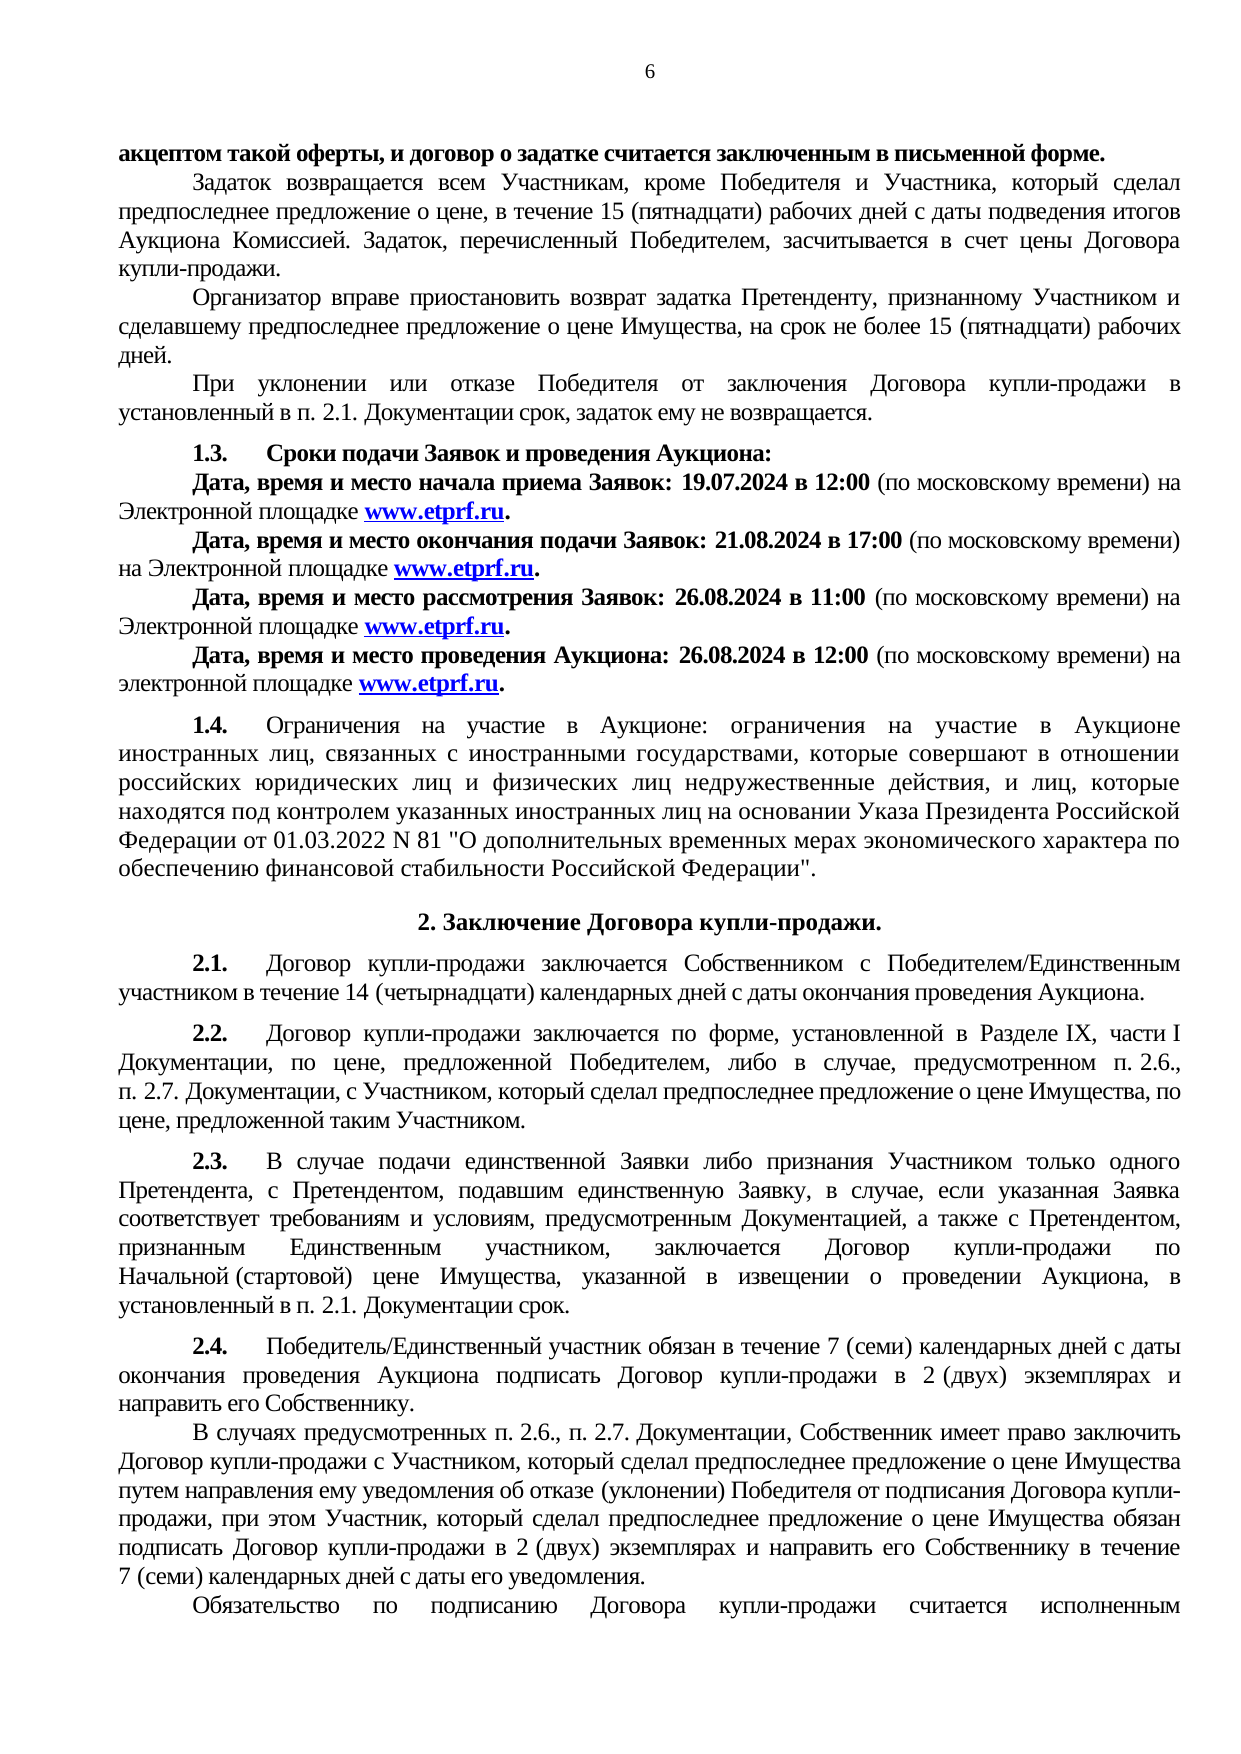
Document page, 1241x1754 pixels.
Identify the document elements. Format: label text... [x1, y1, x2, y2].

text Дата, время и место окончания подачи Заявок: 21.08.2024 в 17:00 (по московскому времени) на Электронной площадке www.etprf.ru. [118, 525, 1181, 582]
list Победитель/Единственный участник обязан в течение 7 (семи) календарных дней с даты окончания проведения Аукциона подписать Договор купли-продажи в 2 (двух) экземплярах и направить его Собственнику. [118, 1331, 1181, 1417]
text Дата, время и место начала приема Заявок: 19.07.2024 в 12:00 (по московскому времени) на Электронной площадке www.etprf.ru. [118, 467, 1181, 525]
text Дата, время и место рассмотрения Заявок: 26.08.2024 в 11:00 (по московскому времени) на Электронной площадке www.etprf.ru. [118, 582, 1181, 640]
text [118, 138, 1181, 167]
list Ограничения на участие в Аукционе: ограничения на участие в Аукционе иностранных лиц, связанных с иностранными государствами, которые совершают в отношении российских юридических лиц и физических лиц недружественные действия, и лиц, которые находятся под контролем указанных иностранных лиц на основании Указа Президента Российской Федерации от 01.03.2022 N 81 "О дополнительных временных мерах экономического характера по обеспечению финансовой стабильности Российской Федерации". [118, 710, 1181, 882]
text Задаток возвращается всем Участникам, кроме Победителя и Участника, который сделал предпоследнее предложение о цене, в течение 15 (пятнадцати) рабочих дней с даты подведения итогов Аукциона Комиссией. Задаток, перечисленный Победителем, засчитывается в счет цены Договора купли-продажи. [118, 167, 1181, 282]
text Организатор вправе приостановить возврат задатка Претенденту, признанному Участником и сделавшему предпоследнее предложение о цене Имущества, на срок не более 15 (пятнадцати) рабочих дней. [118, 282, 1181, 368]
list В случае подачи единственной Заявки либо признания Участником только одного Претендента, с Претендентом, подавшим единственную Заявку, в случае, если указанная Заявка соответствует требованиям и условиям, предусмотренным Документацией, а также с Претендентом, признанным Единственным участником, заключается Договор купли-продажи по Начальной (стартовой) цене Имущества, указанной в извещении о проведении Аукциона, в установленный в п. 2.1. Документации срок. [118, 1146, 1181, 1318]
list Сроки подачи Заявок и проведения Аукциона: [118, 438, 1181, 467]
list В случаях предусмотренных п. 2.6., п. 2.7. Документации, Собственник имеет право заключить Договор купли-продажи с Участником, который сделал предпоследнее предложение о цене Имущества путем направления ему уведомления об отказе (уклонении) Победителя от подписания Договора купли-продажи, при этом Участник, который сделал предпоследнее предложение о цене Имущества обязан подписать Договор купли-продажи в 2 (двух) экземплярах и направить его Собственнику в течение 7 (семи) календарных дней с даты его уведомления. [118, 1417, 1181, 1590]
text При уклонении или отказе Победителя от заключения Договора купли-продажи в установленный в п. 2.1. Документации срок, задаток ему не возвращается. [118, 368, 1181, 426]
list Договор купли-продажи заключается Собственником с Победителем/Единственным участником в течение 14 (четырнадцати) календарных дней с даты окончания проведения Аукциона. [118, 948, 1181, 1006]
list Договор купли-продажи заключается по форме, установленной в Разделе IX, части I Документации, по цене, предложенной Победителем, либо в случае, предусмотренном п. 2.6., п. 2.7. Документации, с Участником, который сделал предпоследнее предложение о цене Имущества, по цене, предложенной таким Участником. [118, 1018, 1181, 1133]
text Дата, время и место проведения Аукциона: 26.08.2024 в 12:00 (по московскому времени) на электронной площадке www.etprf.ru. [118, 640, 1181, 697]
list Заключение Договора купли-продажи. [118, 907, 1181, 936]
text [118, 1590, 1181, 1618]
